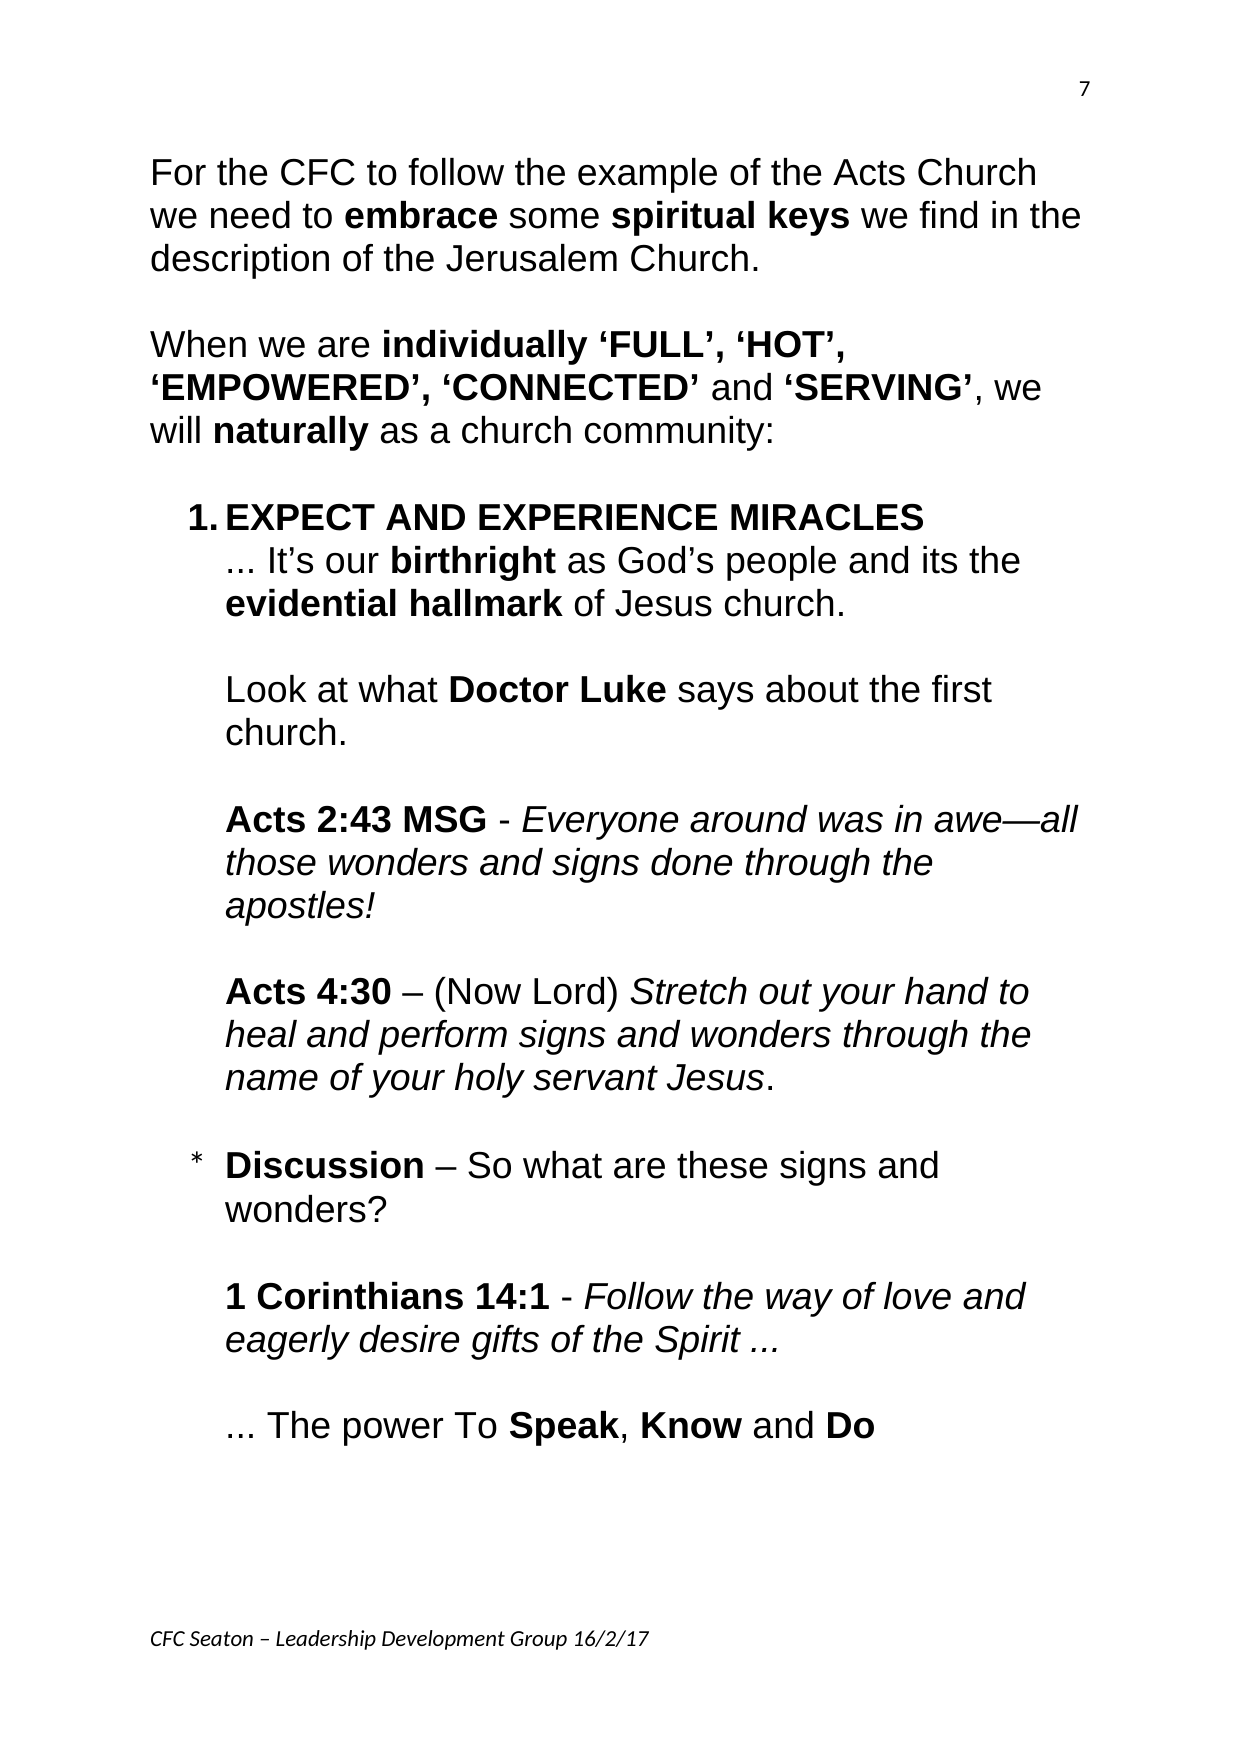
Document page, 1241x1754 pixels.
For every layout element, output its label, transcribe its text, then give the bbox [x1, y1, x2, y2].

list Discussion – So what are these signs and wonders? [187, 1142, 1090, 1231]
list Acts 2:43 MSG - Everyone around was in awe—all those wonders and signs done through the apostles! [225, 797, 1090, 926]
list EXPECT AND EXPERIENCE MIRACLES [187, 495, 1090, 538]
list ... The power To Speak, Know and Do [225, 1403, 1090, 1446]
text When we are individually ‘FULL’, ‘HOT’, ‘EMPOWERED’, ‘CONNECTED’ and ‘SERVING’, we will naturally as a church community: [150, 322, 1090, 452]
list ... It’s our birthright as God’s people and its the evidential hallmark of Jesus church. [225, 538, 1090, 624]
list Look at what Doctor Luke says about the first church. [225, 667, 1090, 754]
list Acts 4:30 – (Now Lord) Stretch out your hand to heal and perform signs and wonders through the name of your holy servant Jesus. [225, 969, 1090, 1099]
list 1 Corinthians 14:1 - Follow the way of love and eagerly desire gifts of the Spirit ... [225, 1274, 1090, 1360]
text For the CFC to follow the example of the Acts Church we need to embrace some spiritual keys we find in the description of the Jerusalem Church. [150, 150, 1090, 279]
